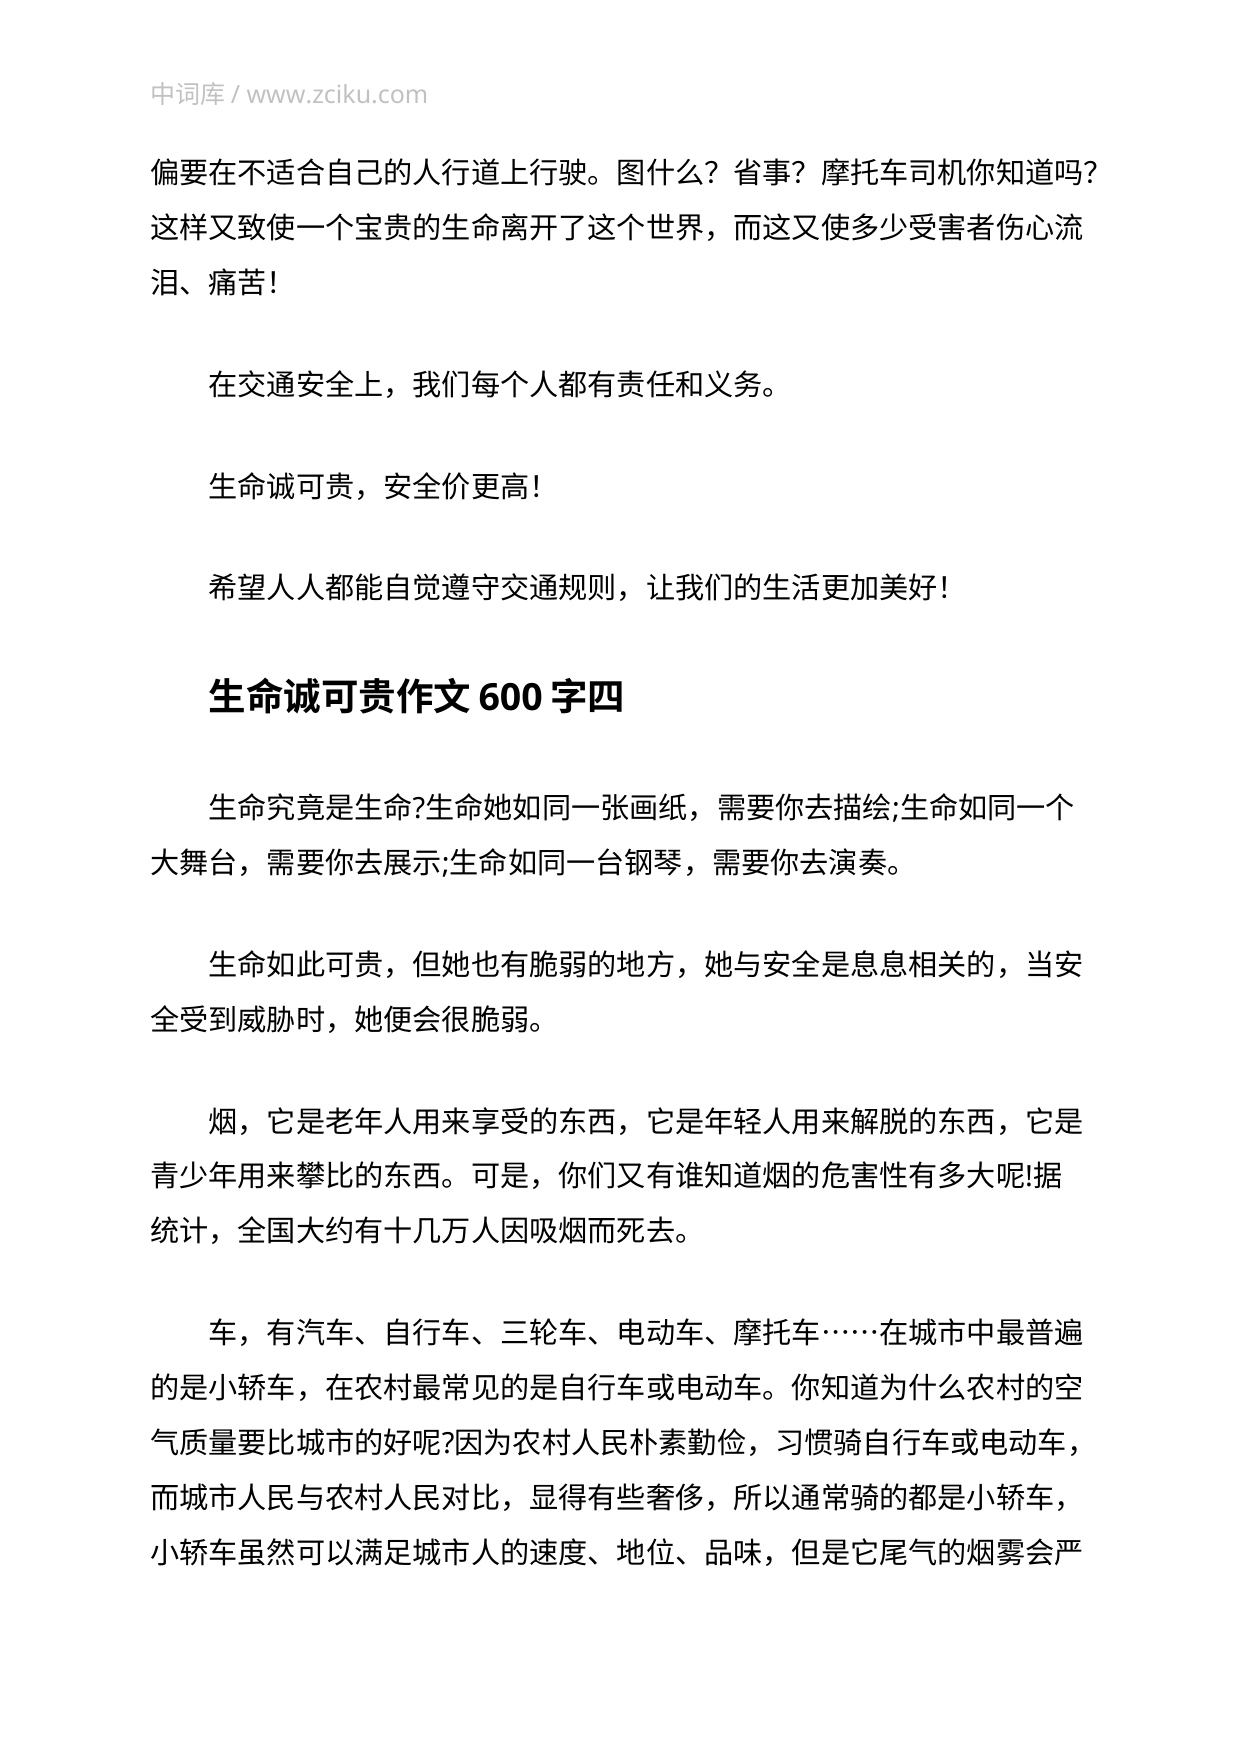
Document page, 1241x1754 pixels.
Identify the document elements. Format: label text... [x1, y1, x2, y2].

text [150, 1310, 1090, 1572]
text 生命诚可贵作文600字四 [150, 667, 1090, 721]
text 生命诚可贵，安全价更高！ [150, 463, 1090, 506]
text 烟，它是老年人用来享受的东西，它是年轻人用来解脱的东西，它是青少年用来攀比的东西。可是，你们又有谁知道烟的危害性有多大呢!据统计，全国大约有十几万人因吸烟而死去。 [150, 1098, 1090, 1250]
text 在交通安全上，我们每个人都有责任和义务。 [150, 362, 1090, 404]
text 生命如此可贵，但她也有脆弱的地方，她与安全是息息相关的，当安全受到威胁时，她便会很脆弱。 [150, 941, 1090, 1039]
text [150, 150, 1090, 302]
text 希望人人都能自觉遵守交通规则，让我们的生活更加美好！ [150, 565, 1090, 607]
text 生命究竟是生命?生命她如同一张画纸，需要你去描绘;生命如同一个大舞台，需要你去展示;生命如同一台钢琴，需要你去演奏。 [150, 784, 1090, 882]
